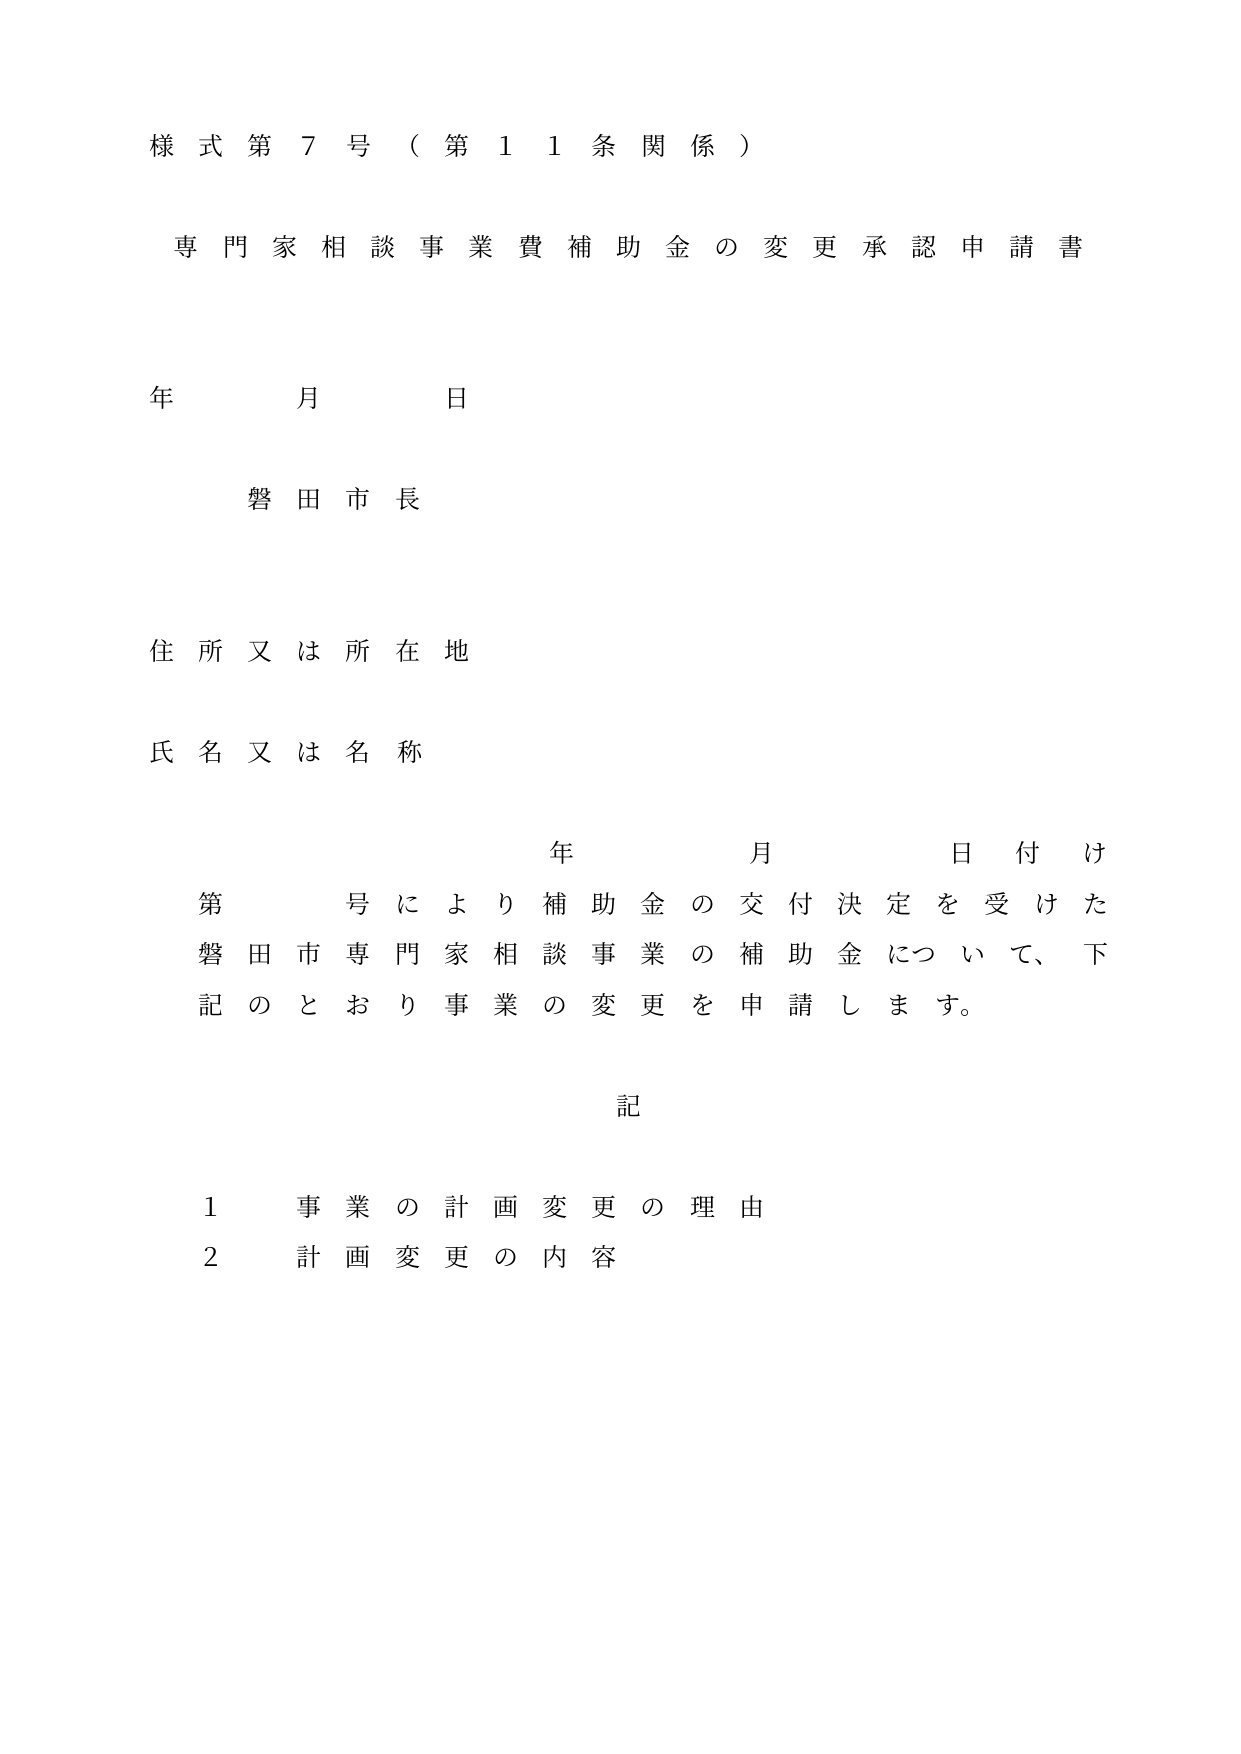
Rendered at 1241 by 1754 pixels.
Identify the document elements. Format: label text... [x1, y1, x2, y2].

subtitle 記 [149, 1079, 1132, 1129]
text 磐田市長 [149, 473, 1132, 523]
text 専門家相談事業費補助金の変更承認申請書 [149, 220, 1132, 271]
text 氏名又は名称 [149, 675, 1132, 776]
text 年 月 日 [149, 321, 1132, 422]
text 年 月 日付け 第 号により補助金の交付決定を受けた磐田市専門家相談事業の補助金について、下記のとおり事業の変更を申請します。 [149, 826, 1132, 1028]
text 住所又は所在地 [149, 574, 1132, 675]
text ２ 計画変更の内容 [149, 1231, 1132, 1281]
text １ 事業の計画変更の理由 [149, 1180, 1132, 1231]
text 様式第７号（第１１条関係） [149, 119, 1132, 170]
